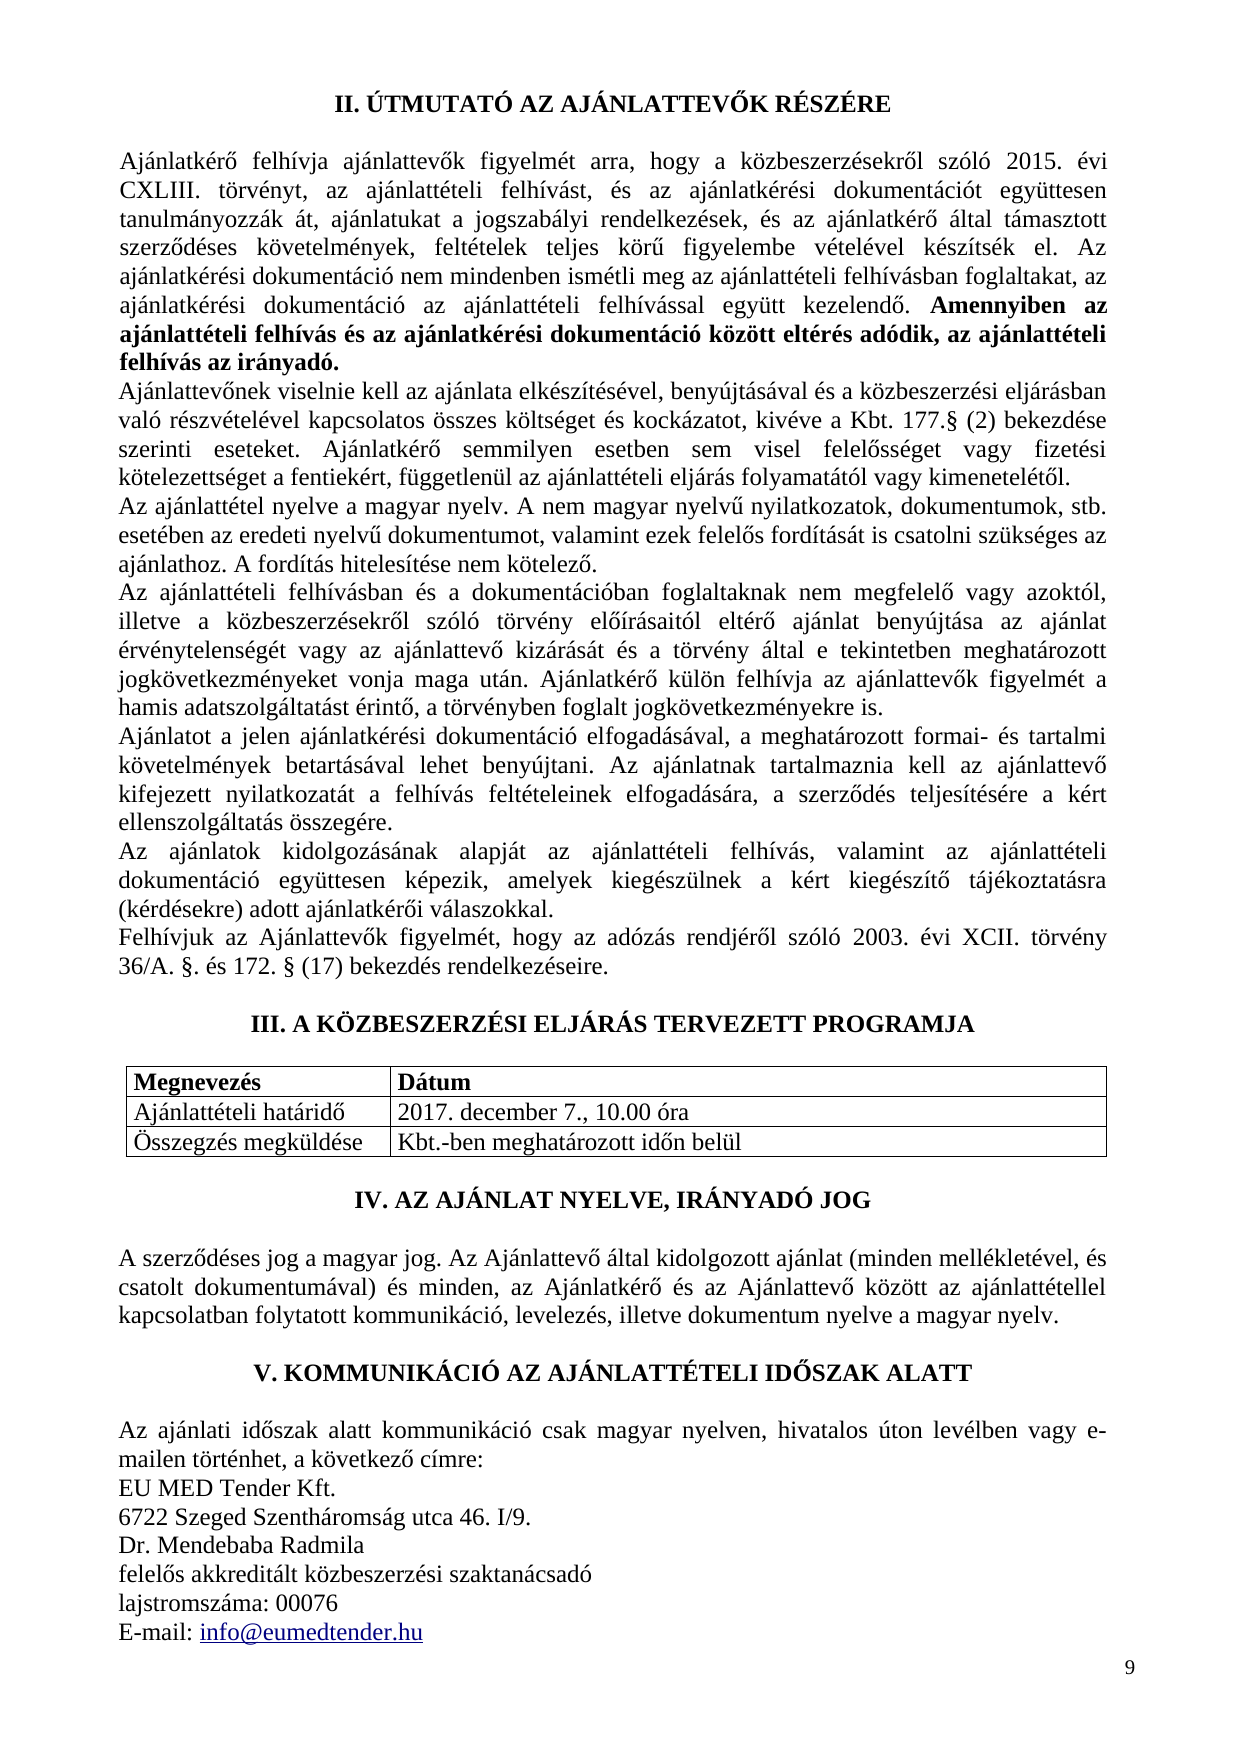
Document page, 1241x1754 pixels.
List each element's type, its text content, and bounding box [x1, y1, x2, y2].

text E-mail: info@eumedtender.hu [118, 1617, 1108, 1645]
table_cell Kbt.-ben meghatározott időn belül [391, 1127, 1106, 1156]
table_cell Összegzés megküldése [127, 1127, 390, 1156]
text Dr. Mendebaba Radmila [118, 1530, 1108, 1559]
text Az ajánlatok kidolgozásának alapját az ajánlattételi felhívás, valamint az ajánlattételi dokumentáció együttesen képezik, amelyek kiegészülnek a kért kiegészítő tájékoztatásra (kérdésekre) adott ajánlatkérői válaszokkal. [118, 836, 1108, 922]
text III. A KÖZBESZERZÉSI ELJÁRÁS TERVEZETT PROGRAMJA [118, 1009, 1108, 1037]
text Ajánlatkérő felhívja ajánlattevők figyelmét arra, hogy a közbeszerzésekről szóló 2015. évi CXLIII. törvényt, az ajánlattételi felhívást, és az ajánlatkérési dokumentációt együttesen tanulmányozzák át, ajánlatukat a jogszabályi rendelkezések, és az ajánlatkérő által támasztott szerződéses követelmények, feltételek teljes körű figyelembe vételével készítsék el. Az ajánlatkérési dokumentáció nem mindenben ismétli meg az ajánlattételi felhívásban foglaltakat, az ajánlatkérési dokumentáció az ajánlattételi felhívással együtt kezelendő. Amennyiben az ajánlattételi felhívás és az ajánlatkérési dokumentáció között eltérés adódik, az ajánlattételi felhívás az irányadó. [119, 146, 1108, 376]
table_cell Ajánlattételi határidő [127, 1097, 390, 1126]
subtitle IV. AZ AJÁNLAT NYELVE, IRÁNYADÓ JOG [118, 1185, 1108, 1214]
text lajstromszáma: 00076 [118, 1588, 1108, 1617]
text Az ajánlati időszak alatt kommunikáció csak magyar nyelven, hivatalos úton levélben vagy e-mailen történhet, a következő címre: [118, 1415, 1108, 1473]
text 6722 Szeged Szentháromság utca 46. I/9. [118, 1502, 1107, 1530]
text felelős akkreditált közbeszerzési szaktanácsadó [118, 1559, 1108, 1588]
text EU MED Tender Kft. [118, 1473, 1108, 1502]
text Az ajánlattételi felhívásban és a dokumentációban foglaltaknak nem megfelelő vagy azoktól, illetve a közbeszerzésekről szóló törvény előírásaitól eltérő ajánlat benyújtása az ajánlat érvénytelenségét vagy az ajánlattevő kizárását és a törvény által e tekintetben meghatározott jogkövetkezményeket vonja maga után. Ajánlatkérő külön felhívja az ajánlattevők figyelmét a hamis adatszolgáltatást érintő, a törvényben foglalt jogkövetkezményekre is. [118, 577, 1108, 721]
table_header Dátum [391, 1067, 1106, 1096]
text II. ÚTMUTATÓ AZ AJÁNLATTEVŐK RÉSZÉRE [118, 89, 1108, 117]
text Az ajánlattétel nyelve a magyar nyelv. A nem magyar nyelvű nyilatkozatok, dokumentumok, stb. esetében az eredeti nyelvű dokumentumot, valamint ezek felelős fordítását is csatolni szükséges az ajánlathoz. A fordítás hitelesítése nem kötelező. [118, 491, 1108, 577]
text Ajánlattevőnek viselnie kell az ajánlata elkészítésével, benyújtásával és a közbeszerzési eljárásban való részvételével kapcsolatos összes költséget és kockázatot, kivéve a Kbt. 177.§ (2) bekezdése szerinti eseteket. Ajánlatkérő semmilyen esetben sem visel felelősséget vagy fizetési kötelezettséget a fentiekért, függetlenül az ajánlattételi eljárás folyamatától vagy kimenetelétől. [118, 376, 1108, 491]
table_cell 2017. december 7., 10.00 óra [391, 1097, 1106, 1126]
text A szerződéses jog a magyar jog. Az Ajánlattevő által kidolgozott ajánlat (minden mellékletével, és csatolt dokumentumával) és minden, az Ajánlatkérő és az Ajánlattevő között az ajánlattétellel kapcsolatban folytatott kommunikáció, levelezés, illetve dokumentum nyelve a magyar nyelv. [118, 1243, 1108, 1329]
table_header Megnevezés [127, 1067, 390, 1096]
subtitle V. KOMMUNIKÁCIÓ AZ AJÁNLATTÉTELI IDŐSZAK ALATT [118, 1358, 1108, 1387]
text Ajánlatot a jelen ajánlatkérési dokumentáció elfogadásával, a meghatározott formai- és tartalmi követelmények betartásával lehet benyújtani. Az ajánlatnak tartalmaznia kell az ajánlattevő kifejezett nyilatkozatát a felhívás feltételeinek elfogadására, a szerződés teljesítésére a kért ellenszolgáltatás összegére. [118, 721, 1108, 836]
text Felhívjuk az Ajánlattevők figyelmét, hogy az adózás rendjéről szóló 2003. évi XCII. törvény 36/A. §. és 172. § (17) bekezdés rendelkezéseire. [118, 922, 1108, 980]
